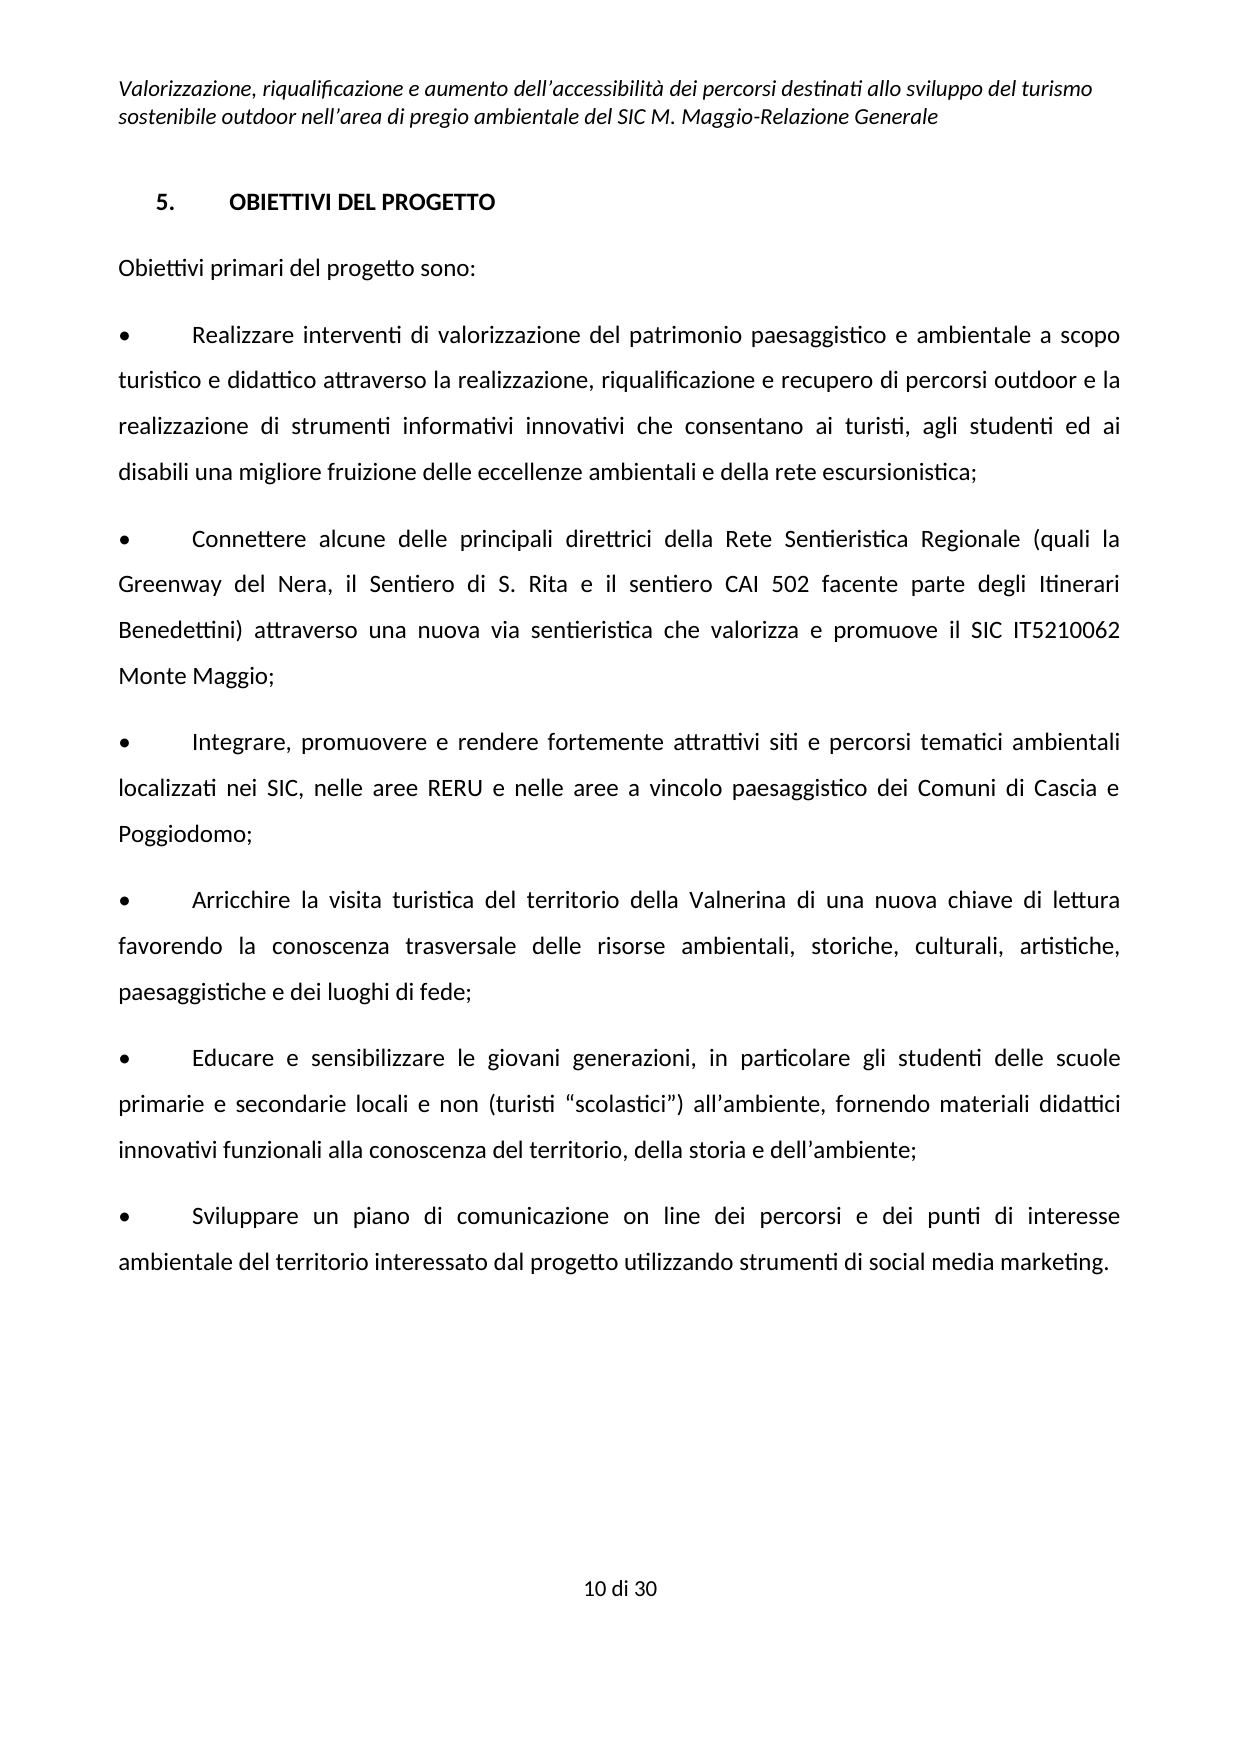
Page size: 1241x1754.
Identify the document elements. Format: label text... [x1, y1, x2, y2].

text • Integrare, promuovere e rendere fortemente attrattivi siti e percorsi tematici ambientali localizzati nei SIC, nelle aree RERU e nelle aree a vincolo paesaggistico dei Comuni di Cascia e Poggiodomo; [118, 726, 1122, 848]
text • Realizzare interventi di valorizzazione del patrimonio paesaggistico e ambientale a scopo turistico e didattico attraverso la realizzazione, riqualificazione e recupero di percorsi outdoor e la realizzazione di strumenti informativi innovativi che consentano ai turisti, agli studenti ed ai disabili una migliore fruizione delle eccellenze ambientali e della rete escursionistica; [118, 319, 1122, 487]
text Obiettivi primari del progetto sono: [118, 252, 1122, 283]
text • Sviluppare un piano di comunicazione on line dei percorsi e dei punti di interesse ambientale del territorio interessato dal progetto utilizzando strumenti di social media marketing. [118, 1201, 1122, 1277]
text • Educare e sensibilizzare le giovani generazioni, in particolare gli studenti delle scuole primarie e secondarie locali e non (turisti “scolastici”) all’ambiente, fornendo materiali didattici innovativi funzionali alla conoscenza del territorio, della storia e dell’ambiente; [118, 1042, 1122, 1164]
list OBIETTIVI DEL PROGETTO [156, 186, 1122, 216]
text • Connettere alcune delle principali direttrici della Rete Sentieristica Regionale (quali la Greenway del Nera, il Sentiero di S. Rita e il sentiero CAI 502 facente parte degli Itinerari Benedettini) attraverso una nuova via sentieristica che valorizza e promuove il SIC IT5210062 Monte Maggio; [118, 523, 1122, 690]
text • Arricchire la visita turistica del territorio della Valnerina di una nuova chiave di lettura favorendo la conoscenza trasversale delle risorse ambientali, storiche, culturali, artistiche, paesaggistiche e dei luoghi di fede; [118, 884, 1122, 1006]
